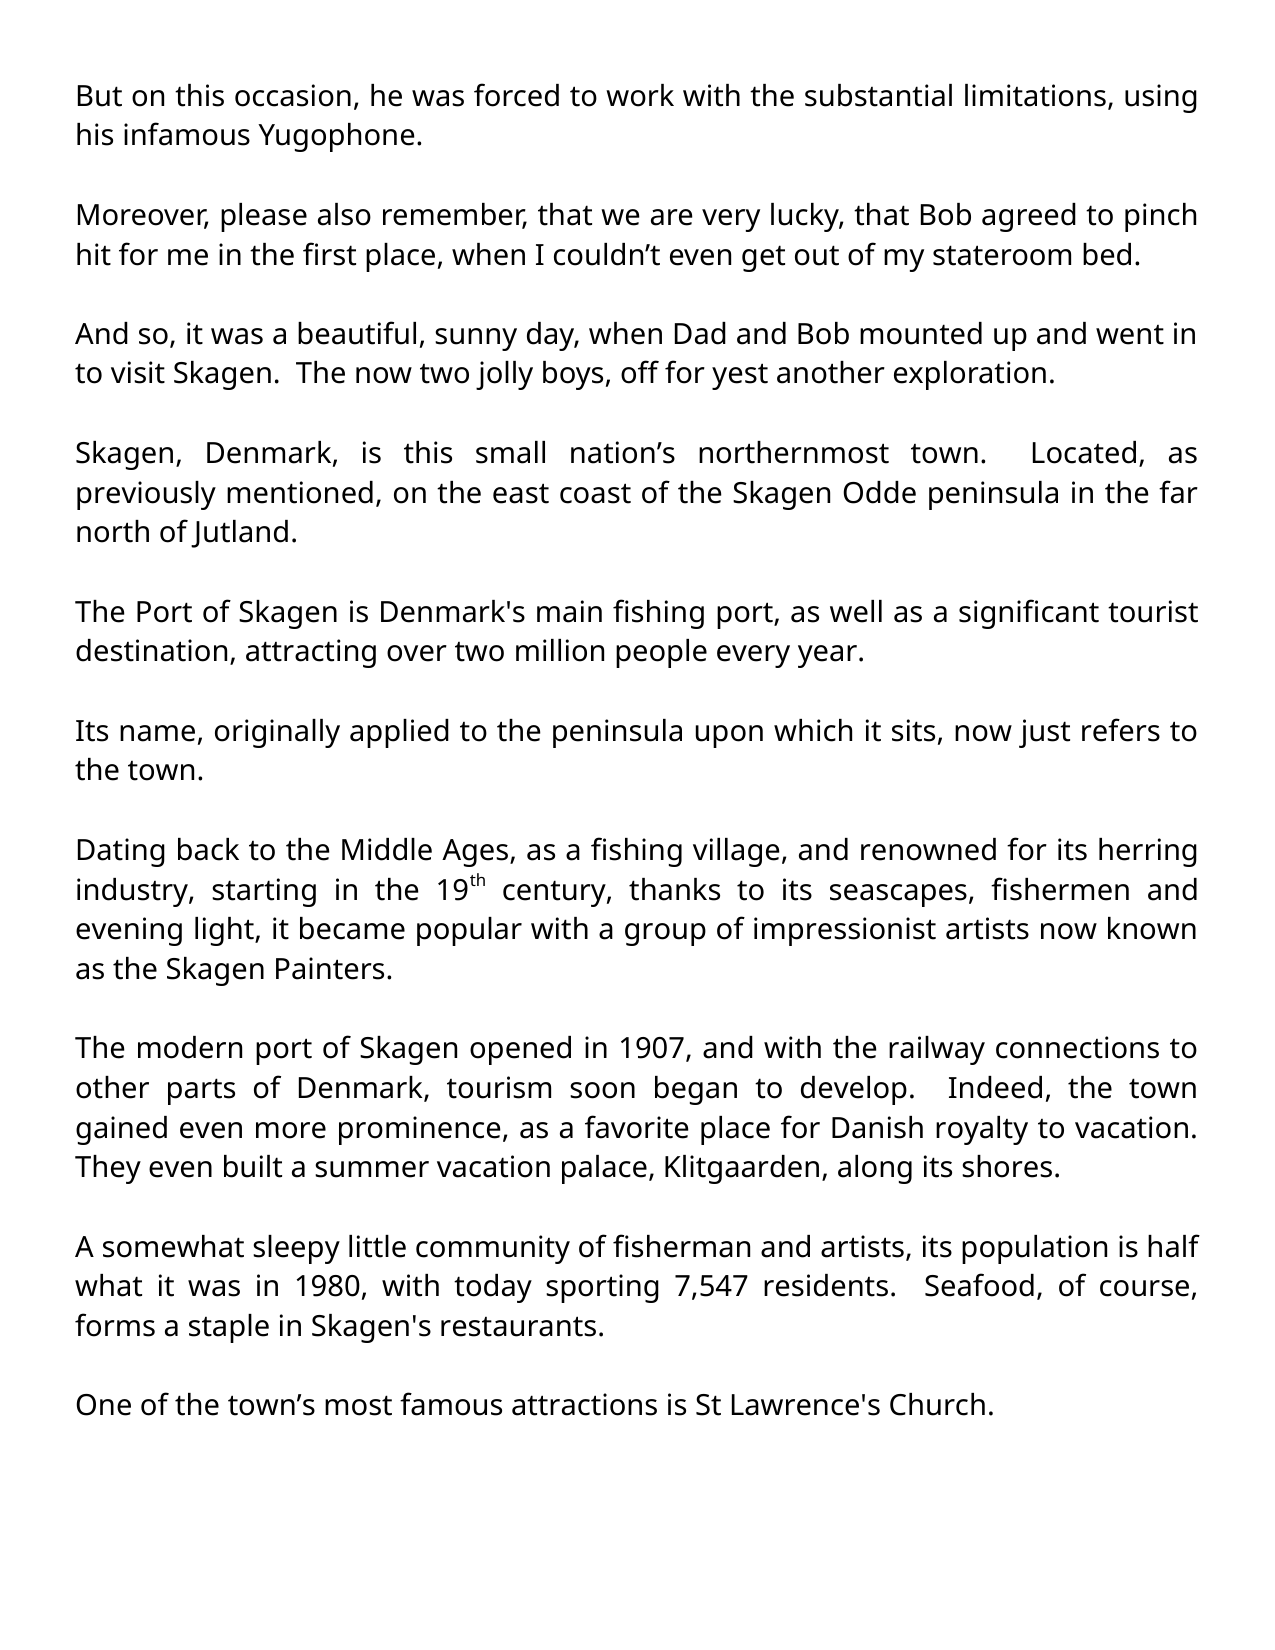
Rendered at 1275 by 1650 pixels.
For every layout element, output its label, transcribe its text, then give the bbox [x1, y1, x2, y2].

text One of the town’s most famous attractions is St Lawrence's Church. [75, 1385, 1200, 1424]
text Dating back to the Middle Ages, as a fishing village, and renowned for its herring industry, starting in the 19th century, thanks to its seascapes, fishermen and evening light, it became popular with a group of impressionist artists now known as the Skagen Painters. [75, 829, 1200, 988]
text But on this occasion, he was forced to work with the substantial limitations, using his infamous Yugophone. [75, 75, 1200, 154]
text A somewhat sleepy little community of fisherman and artists, its population is half what it was in 1980, with today sporting 7,547 residents. Seafood, of course, forms a staple in Skagen's restaurants. [75, 1226, 1200, 1345]
text And so, it was a beautiful, sunny day, when Dad and Bob mounted up and went in to visit Skagen. The now two jolly boys, off for yest another exploration. [75, 273, 1200, 392]
text Moreover, please also remember, that we are very lucky, that Bob agreed to pinch hit for me in the first place, when I couldn’t even get out of my stateroom bed. [75, 154, 1200, 273]
text Its name, originally applied to the peninsula upon which it sits, now just refers to the town. [75, 710, 1200, 789]
text Skagen, Denmark, is this small nation’s northernmost town. Located, as previously mentioned, on the east coast of the Skagen Odde peninsula in the far north of Jutland. [75, 432, 1200, 551]
text The modern port of Skagen opened in 1907, and with the railway connections to other parts of Denmark, tourism soon began to develop. Indeed, the town gained even more prominence, as a favorite place for Danish royalty to vacation. They even built a summer vacation palace, Klitgaarden, along its shores. [75, 1027, 1200, 1186]
text The Port of Skagen is Denmark's main fishing port, as well as a significant tourist destination, attracting over two million people every year. [75, 591, 1200, 670]
